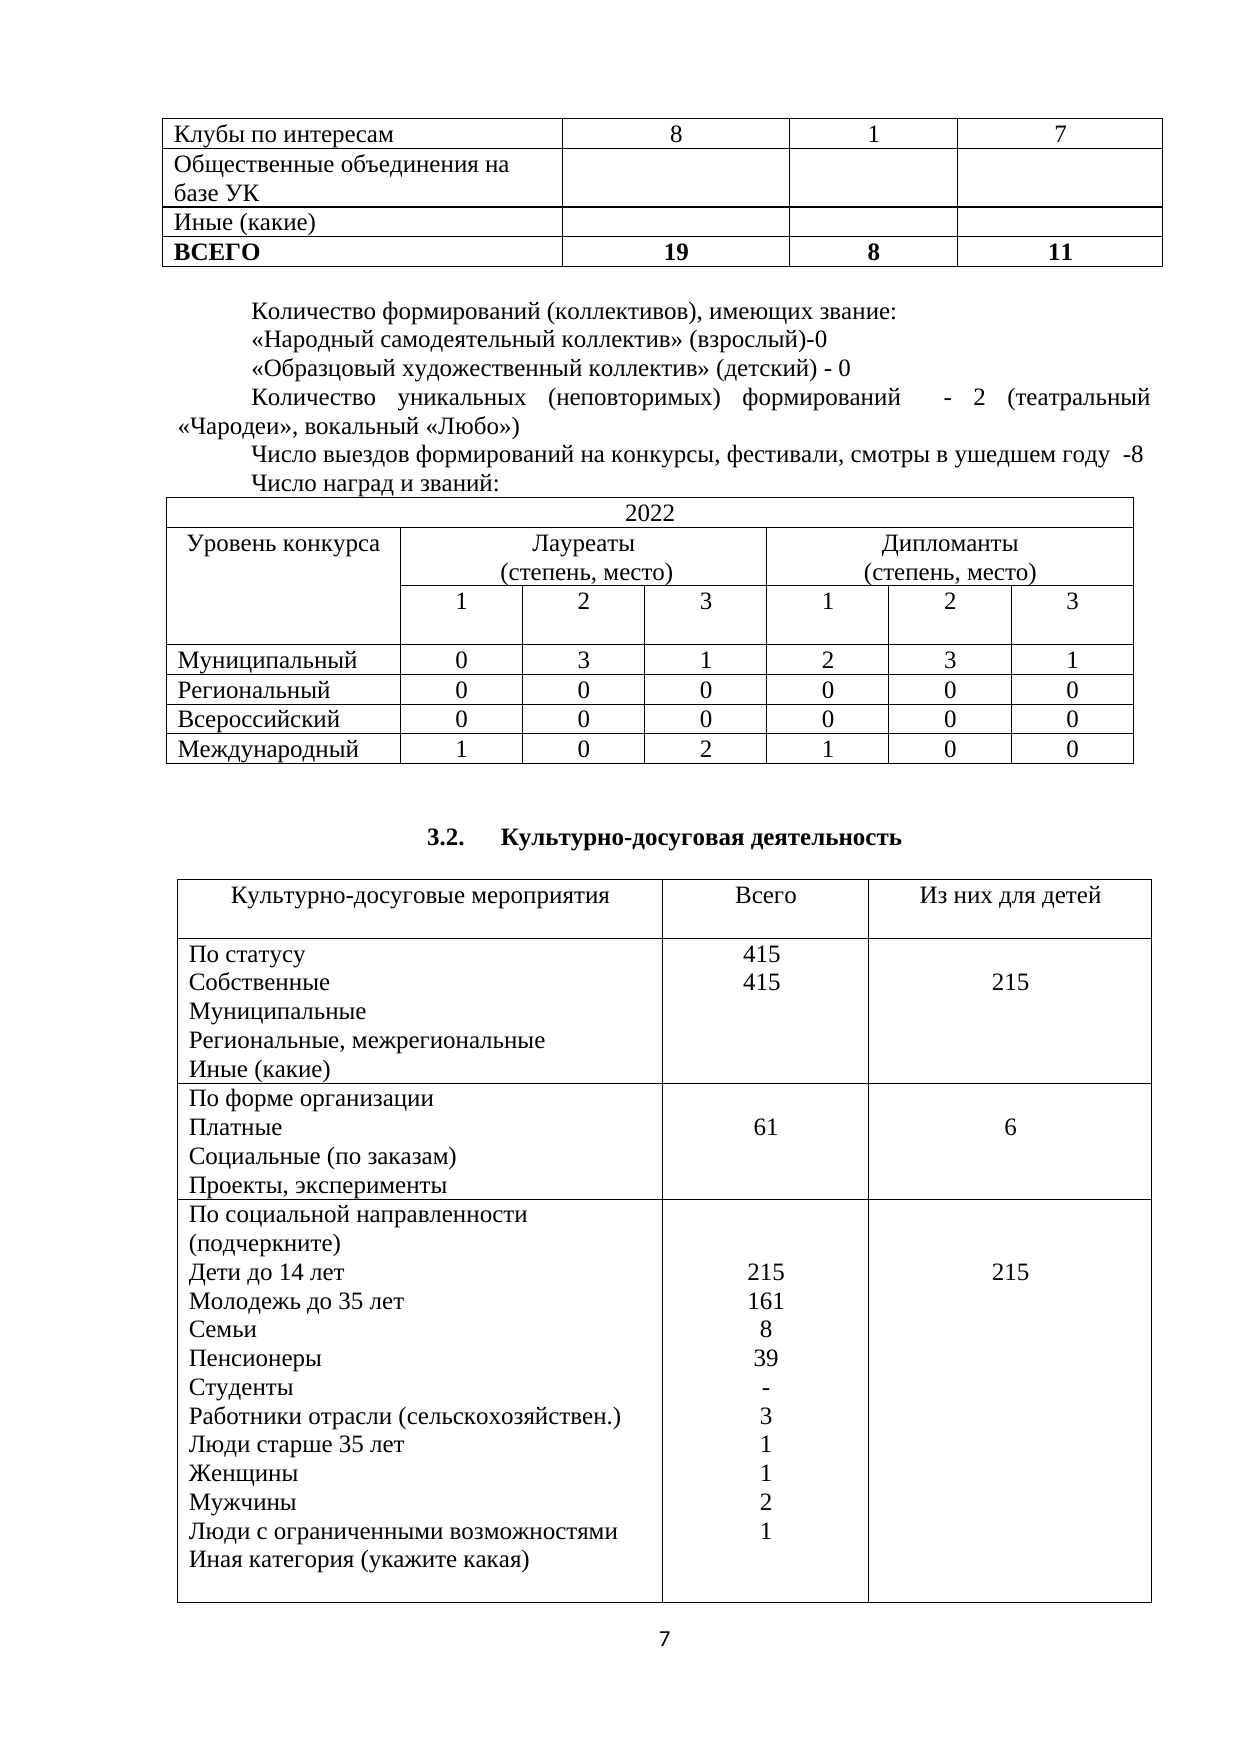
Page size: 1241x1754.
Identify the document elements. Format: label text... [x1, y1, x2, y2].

table_cell 2 [645, 734, 766, 763]
table_cell [790, 149, 957, 206]
table_header 2022 [167, 498, 1133, 527]
table_cell 3 [1012, 586, 1133, 644]
table_cell [958, 208, 1162, 236]
table_header Из них для детей [869, 880, 1151, 938]
table_cell 6 [869, 1084, 1151, 1198]
table_cell 1 [790, 119, 957, 148]
table_cell 1 [645, 645, 766, 674]
table_header Культурно-досуговые мероприятия [178, 880, 662, 938]
text Количество формирований (коллективов), имеющих звание: [177, 296, 1152, 324]
text «Народный самодеятельный коллектив» (взрослый)-0 [177, 324, 1152, 353]
table_cell Международный [167, 734, 400, 763]
table_cell [790, 208, 957, 236]
table_cell 215 [869, 939, 1151, 1082]
table_cell [563, 149, 789, 206]
text Число наград и званий: [177, 468, 1152, 497]
table_cell 1 [767, 734, 888, 763]
table_cell По форме организации Платные Социальные (по заказам) Проекты, эксперименты [178, 1084, 662, 1198]
table_cell Всероссийский [167, 705, 400, 733]
table_cell Уровень конкурса [167, 528, 400, 644]
table_cell 61 [663, 1084, 868, 1198]
text «Образцовый художественный коллектив» (детский) - 0 [177, 353, 1152, 382]
table_cell 1 [401, 734, 522, 763]
table_cell [563, 208, 789, 236]
table_cell 0 [1012, 734, 1133, 763]
table_cell 8 [790, 237, 957, 266]
table_cell [958, 149, 1162, 206]
table_cell Дипломанты (степень, место) [767, 528, 1133, 585]
table_cell 0 [401, 645, 522, 674]
table_cell 2 [523, 586, 644, 644]
table_cell 0 [1012, 705, 1133, 733]
table_header Всего [663, 880, 868, 938]
text Число выездов формирований на конкурсы, фестивали, смотры в ушедшем году -8 [177, 439, 1152, 468]
table_cell По статусу Собственные Муниципальные Региональные, межрегиональные Иные (какие) [178, 939, 662, 1082]
table_cell 1 [401, 586, 522, 644]
table_cell 0 [767, 705, 888, 733]
table_cell 0 [1012, 675, 1133, 703]
text Количество уникальных (неповторимых) формирований - 2 (театральный «Чародеи», вокальный «Любо») [177, 382, 1152, 439]
table_cell 215 [869, 1200, 1151, 1602]
table_cell 0 [889, 705, 1011, 733]
table_cell 19 [563, 237, 789, 266]
table_cell 1 [767, 586, 888, 644]
table_cell 0 [523, 734, 644, 763]
table_cell 215 161 8 39 - 3 1 1 2 1 [663, 1200, 868, 1602]
table_cell 0 [645, 675, 766, 703]
table_cell 0 [523, 705, 644, 733]
table_cell 11 [958, 237, 1162, 266]
table_cell 0 [401, 705, 522, 733]
table_cell 0 [767, 675, 888, 703]
table_cell 3 [889, 645, 1011, 674]
table_cell 1 [1012, 645, 1133, 674]
table_cell Лауреаты (степень, место) [401, 528, 766, 585]
table_cell 7 [958, 119, 1162, 148]
table_cell ВСЕГО [163, 237, 562, 266]
table_cell Региональный [167, 675, 400, 703]
table_cell 0 [523, 675, 644, 703]
table_cell По социальной направленности (подчеркните) Дети до 14 лет Молодежь до 35 лет Семьи Пенсионеры Студенты Работники отрасли (сельскохозяйствен.) Люди старше 35 лет Женщины Мужчины Люди с ограниченными возможностями Иная категория (укажите какая) [178, 1200, 662, 1602]
table_cell 0 [889, 734, 1011, 763]
table_cell 415 415 [663, 939, 868, 1082]
table_cell Муниципальный [167, 645, 400, 674]
table_cell 2 [767, 645, 888, 674]
table_cell Клубы по интересам [163, 119, 562, 148]
list Культурно-досуговая деятельность [177, 822, 1152, 850]
table_cell Общественные объединения на базе УК [163, 149, 562, 206]
table_cell Иные (какие) [163, 208, 562, 236]
table_cell 8 [563, 119, 789, 148]
table_cell 2 [889, 586, 1011, 644]
table_cell 0 [401, 675, 522, 703]
table_cell 3 [645, 586, 766, 644]
table_cell 0 [645, 705, 766, 733]
table_cell 3 [523, 645, 644, 674]
table_cell 0 [889, 675, 1011, 703]
